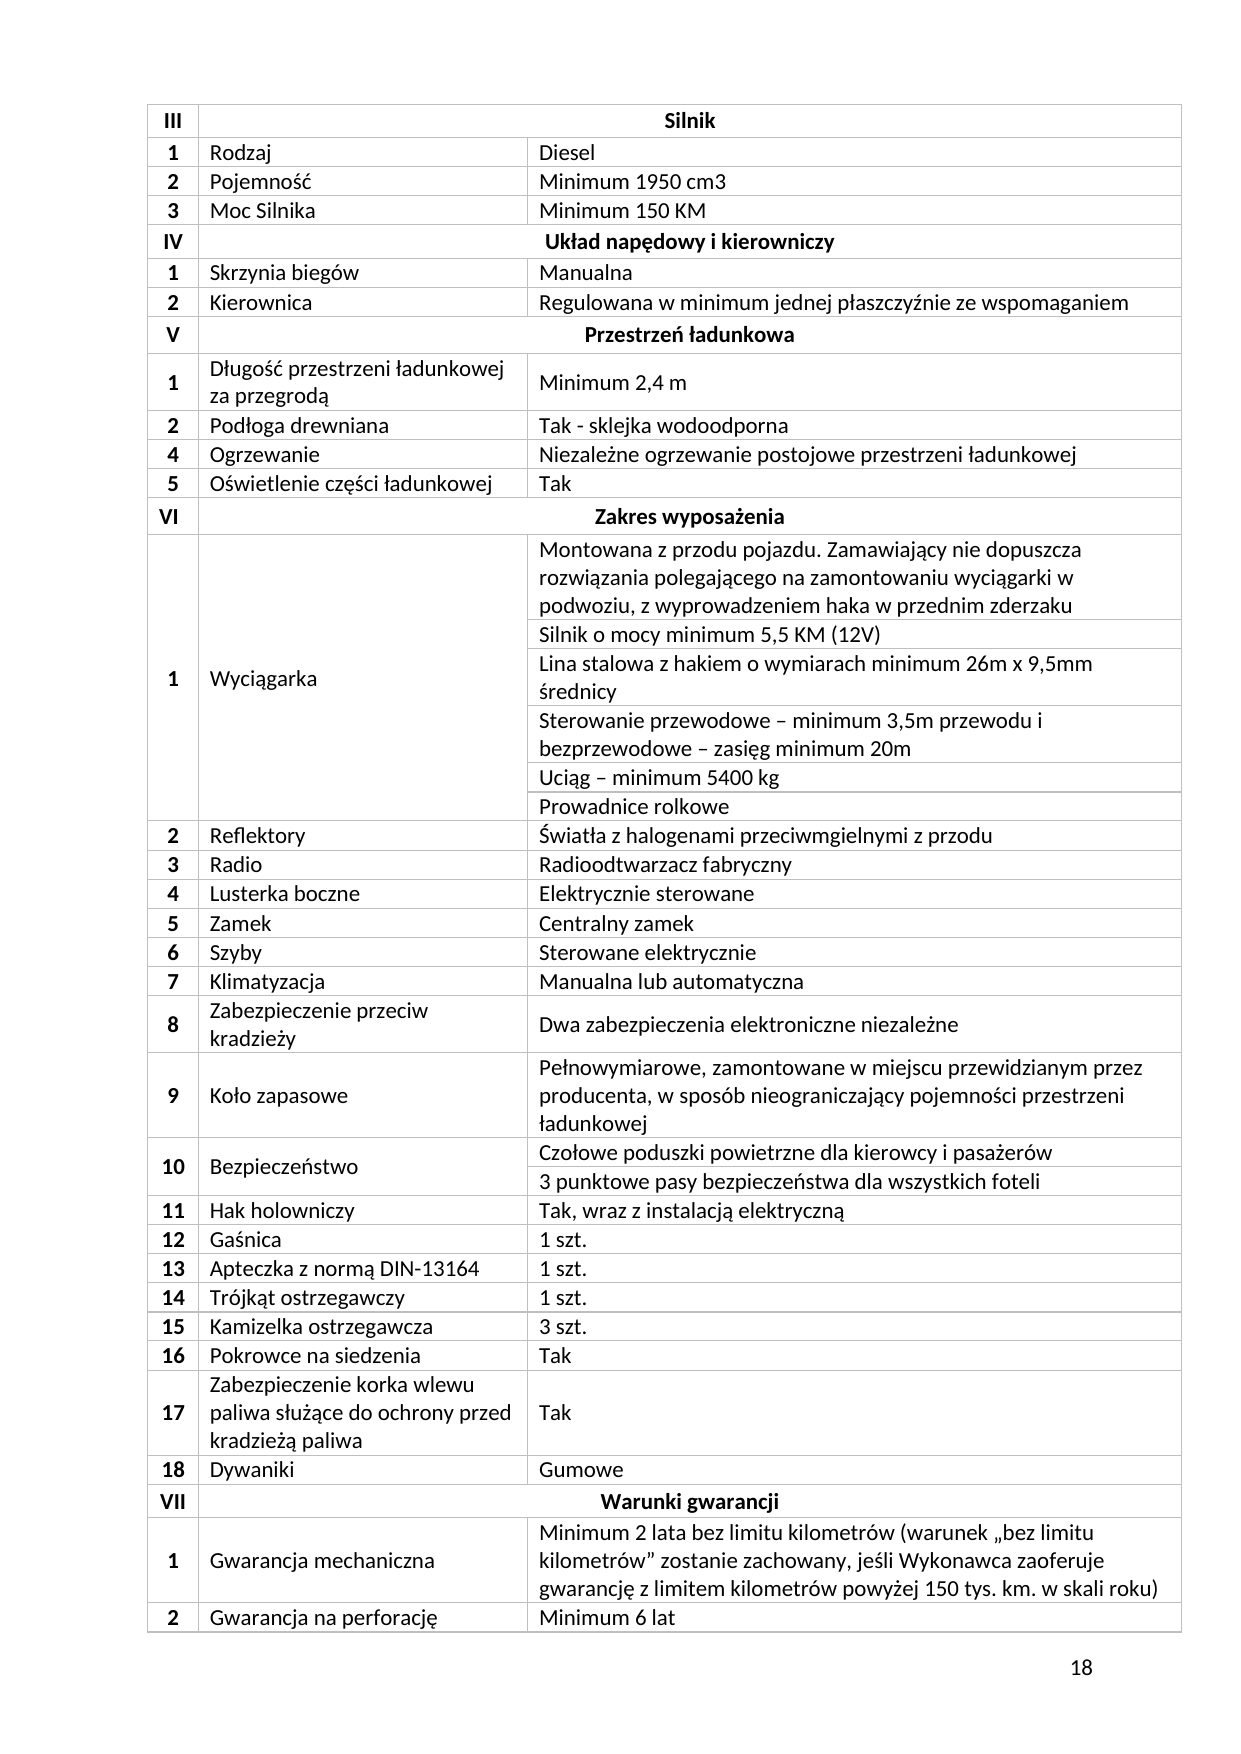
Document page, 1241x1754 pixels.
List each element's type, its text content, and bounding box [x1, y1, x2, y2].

table_cell Zakres wyposażenia [199, 498, 1181, 534]
table_cell Minimum 2,4 m [528, 354, 1181, 410]
table_cell Pojemność [199, 167, 527, 195]
table_cell V [148, 317, 198, 353]
table_cell 12 [148, 1225, 198, 1253]
table_cell VII [148, 1485, 198, 1517]
table_cell Dwa zabezpieczenia elektroniczne niezależne [528, 996, 1181, 1052]
table_cell 17 [148, 1371, 198, 1454]
table_cell Reflektory [199, 821, 527, 849]
table_cell III [148, 105, 198, 137]
table_cell Lina stalowa z hakiem o wymiarach minimum 26m x 9,5mm średnicy [528, 649, 1181, 705]
table_cell IV [148, 225, 198, 257]
table_cell 9 [148, 1053, 198, 1137]
table_cell 11 [148, 1196, 198, 1224]
table_cell Montowana z przodu pojazdu. Zamawiający nie dopuszcza rozwiązania polegającego na zamontowaniu wyciągarki w podwoziu, z wyprowadzeniem haka w przednim zderzaku [528, 535, 1181, 619]
table_cell Warunki gwarancji [199, 1485, 1181, 1517]
table_cell Tak [528, 469, 1181, 497]
table_cell Kamizelka ostrzegawcza [199, 1313, 527, 1340]
table_cell Koło zapasowe [199, 1053, 527, 1137]
table_cell 1 [148, 535, 198, 820]
table_cell 2 [148, 821, 198, 849]
table_cell Hak holowniczy [199, 1196, 527, 1224]
table_cell 10 [148, 1138, 198, 1195]
table_cell Gumowe [528, 1456, 1181, 1484]
table_cell Trójkąt ostrzegawczy [199, 1283, 527, 1311]
table_cell 4 [148, 880, 198, 908]
table_cell Wyciągarka [199, 535, 527, 820]
table_cell Zamek [199, 909, 527, 937]
table_cell 1 szt. [528, 1283, 1181, 1311]
table_cell 3 punktowe pasy bezpieczeństwa dla wszystkich foteli [528, 1167, 1181, 1195]
table_cell Radioodtwarzacz fabryczny [528, 851, 1181, 878]
table_cell Czołowe poduszki powietrzne dla kierowcy i pasażerów [528, 1138, 1181, 1166]
table_cell Manualna [528, 259, 1181, 287]
table_cell Silnik [199, 105, 1181, 137]
table_cell Tak [528, 1341, 1181, 1369]
table_cell Sterowanie przewodowe – minimum 3,5m przewodu i bezprzewodowe – zasięg minimum 20m [528, 706, 1181, 762]
table_cell Szyby [199, 938, 527, 966]
table_cell 8 [148, 996, 198, 1052]
table_cell Minimum 2 lata bez limitu kilometrów (warunek „bez limitu kilometrów” zostanie zachowany, jeśli Wykonawca zaoferuje gwarancję z limitem kilometrów powyżej 150 tys. km. w skali roku) [528, 1518, 1181, 1602]
table_cell Diesel [528, 138, 1181, 166]
table_cell 3 [148, 196, 198, 224]
table_cell 1 [148, 259, 198, 287]
table_cell Dywaniki [199, 1456, 527, 1484]
table_cell 1 [148, 138, 198, 166]
table_cell 2 [148, 411, 198, 439]
table_cell Oświetlenie części ładunkowej [199, 469, 527, 497]
table_cell Pokrowce na siedzenia [199, 1341, 527, 1369]
table_cell 1 szt. [528, 1254, 1181, 1282]
table_cell Pełnowymiarowe, zamontowane w miejscu przewidzianym przez producenta, w sposób nieograniczający pojemności przestrzeni ładunkowej [528, 1053, 1181, 1137]
table_cell Uciąg – minimum 5400 kg [528, 763, 1181, 791]
table_cell Regulowana w minimum jednej płaszczyźnie ze wspomaganiem [528, 288, 1181, 316]
table_cell 1 szt. [528, 1225, 1181, 1253]
table_cell Zabezpieczenie przeciw kradzieży [199, 996, 527, 1052]
table_cell Rodzaj [199, 138, 527, 166]
table_cell Niezależne ogrzewanie postojowe przestrzeni ładunkowej [528, 440, 1181, 468]
table_cell Bezpieczeństwo [199, 1138, 527, 1195]
table_cell 7 [148, 967, 198, 995]
table_cell Przestrzeń ładunkowa [199, 317, 1181, 353]
table_cell Centralny zamek [528, 909, 1181, 937]
table_cell Silnik o mocy minimum 5,5 KM (12V) [528, 620, 1181, 648]
table_cell Manualna lub automatyczna [528, 967, 1181, 995]
table_cell 16 [148, 1341, 198, 1369]
table_cell Ogrzewanie [199, 440, 527, 468]
table_cell Układ napędowy i kierowniczy [199, 225, 1181, 257]
table_cell Podłoga drewniana [199, 411, 527, 439]
table_cell 3 szt. [528, 1313, 1181, 1340]
table_cell 3 [148, 851, 198, 878]
table_cell Minimum 6 lat [528, 1603, 1181, 1631]
table_cell Klimatyzacja [199, 967, 527, 995]
table_cell 1 [148, 354, 198, 410]
table_cell 18 [148, 1456, 198, 1484]
table_cell 13 [148, 1254, 198, 1282]
table_cell 2 [148, 1603, 198, 1631]
table_cell Tak, wraz z instalacją elektryczną [528, 1196, 1181, 1224]
table_cell Skrzynia biegów [199, 259, 527, 287]
table_cell Tak [528, 1371, 1181, 1454]
table_cell Minimum 150 KM [528, 196, 1181, 224]
table_cell 6 [148, 938, 198, 966]
table_cell Długość przestrzeni ładunkowej za przegrodą [199, 354, 527, 410]
table_cell Światła z halogenami przeciwmgielnymi z przodu [528, 821, 1181, 849]
table_cell Lusterka boczne [199, 880, 527, 908]
table_cell Sterowane elektrycznie [528, 938, 1181, 966]
table_cell Radio [199, 851, 527, 878]
table_cell Elektrycznie sterowane [528, 880, 1181, 908]
table_cell Apteczka z normą DIN-13164 [199, 1254, 527, 1282]
table_cell 14 [148, 1283, 198, 1311]
table_cell Tak - sklejka wodoodporna [528, 411, 1181, 439]
table_cell 4 [148, 440, 198, 468]
table_cell Zabezpieczenie korka wlewu paliwa służące do ochrony przed kradzieżą paliwa [199, 1371, 527, 1454]
table_cell 1 [148, 1518, 198, 1602]
table_cell 2 [148, 167, 198, 195]
table_cell Moc Silnika [199, 196, 527, 224]
table_cell Gwarancja mechaniczna [199, 1518, 527, 1602]
table_cell 5 [148, 469, 198, 497]
table_cell 2 [148, 288, 198, 316]
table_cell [199, 1603, 527, 1631]
table_cell Gaśnica [199, 1225, 527, 1253]
table_cell Minimum 1950 cm3 [528, 167, 1181, 195]
table_cell 15 [148, 1313, 198, 1340]
table_cell 5 [148, 909, 198, 937]
table_cell Prowadnice rolkowe [528, 793, 1181, 820]
table_cell VI [148, 498, 198, 534]
table_cell Kierownica [199, 288, 527, 316]
